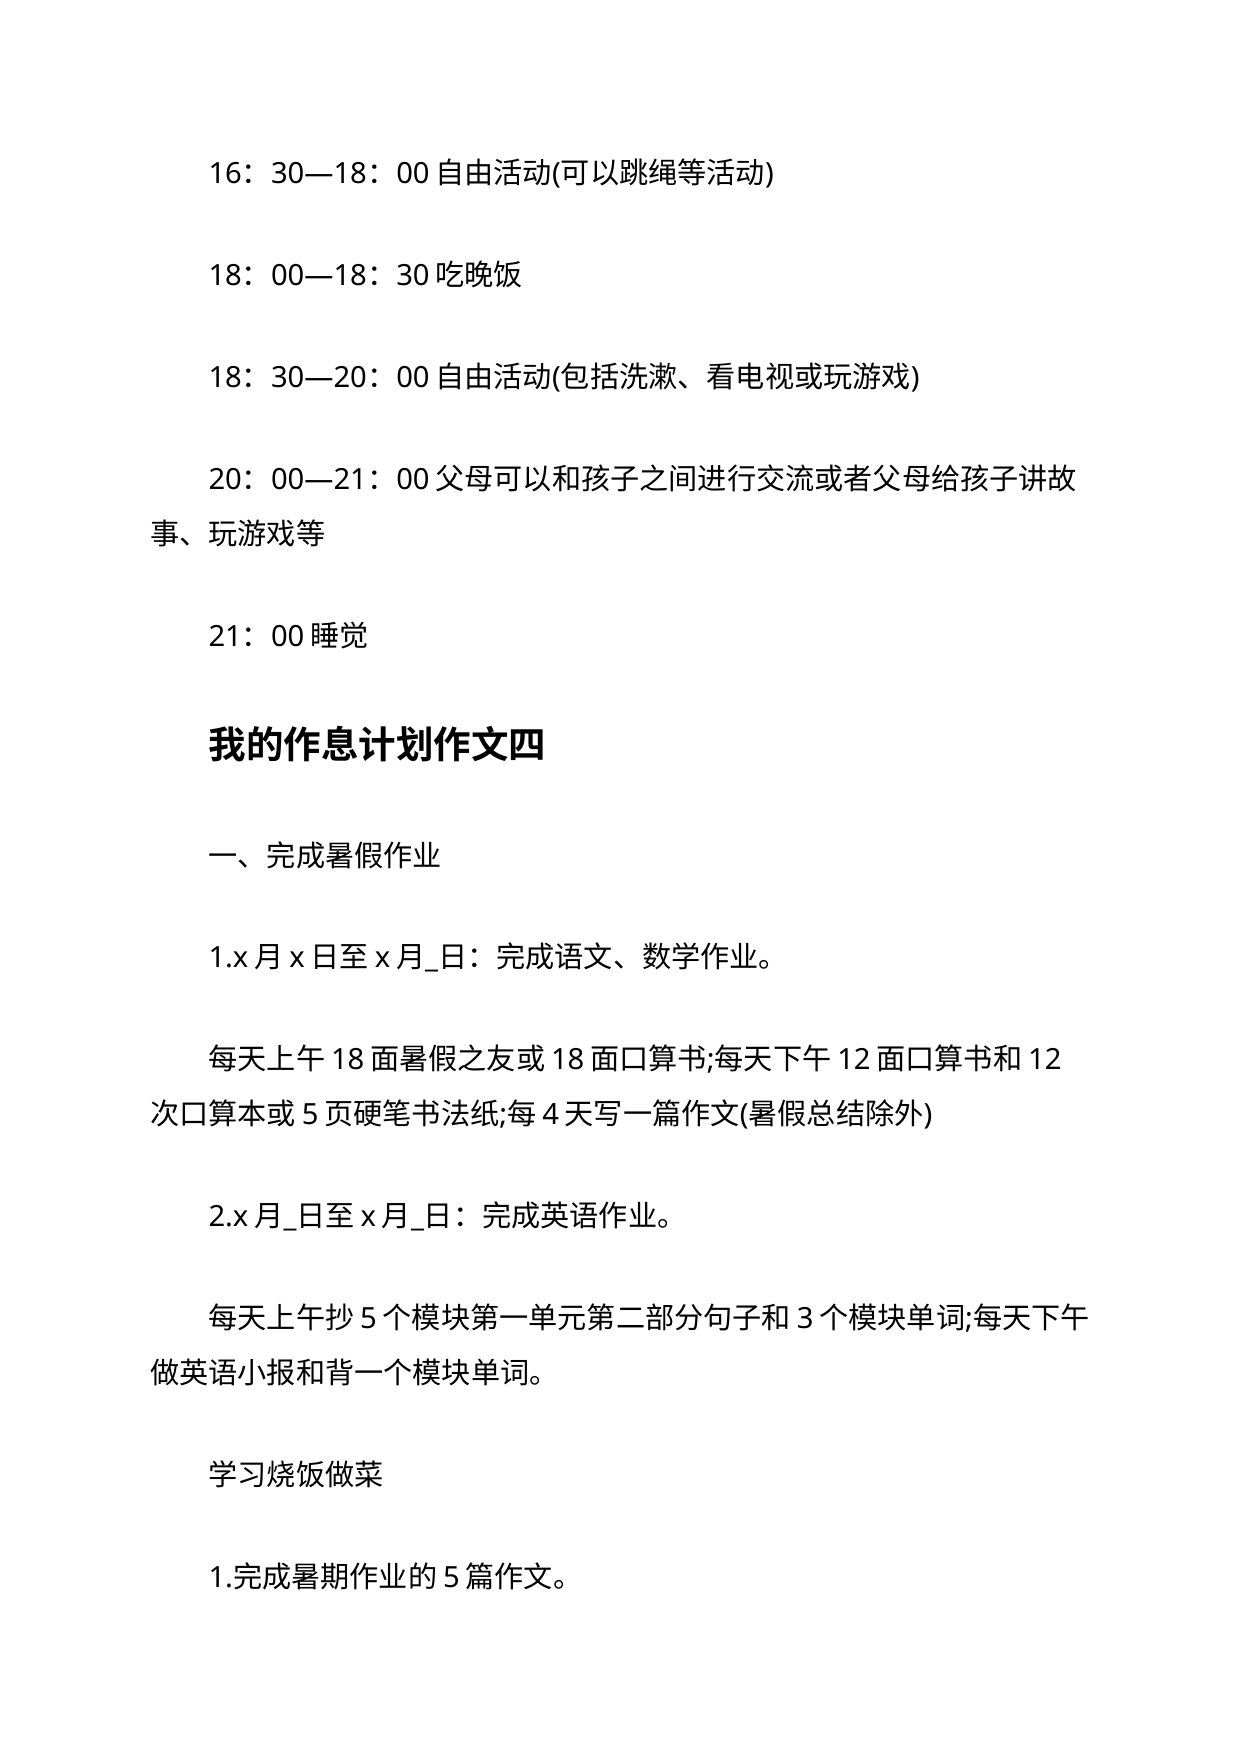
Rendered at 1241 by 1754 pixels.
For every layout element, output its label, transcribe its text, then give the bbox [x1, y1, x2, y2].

text 20：00—21：00父母可以和孩子之间进行交流或者父母给孩子讲故事、玩游戏等 [150, 456, 1090, 553]
text 每天上午抄5个模块第一单元第二部分句子和3个模块单词;每天下午做英语小报和背一个模块单词。 [150, 1295, 1090, 1392]
text 2.x月_日至x月_日：完成英语作业。 [150, 1193, 1090, 1235]
text 一、完成暑假作业 [150, 832, 1090, 874]
text 21：00睡觉 [150, 613, 1090, 655]
text 1.完成暑期作业的5篇作文。 [150, 1553, 1090, 1596]
text 每天上午18面暑假之友或18面口算书;每天下午12面口算书和12次口算本或5页硬笔书法纸;每4天写一篇作文(暑假总结除外) [150, 1036, 1090, 1133]
text 我的作息计划作文四 [150, 715, 1090, 769]
text 16：30—18：00自由活动(可以跳绳等活动) [150, 150, 1090, 192]
text 18：30—20：00自由活动(包括洗漱、看电视或玩游戏) [150, 354, 1090, 396]
text 1.x月x日至x月_日：完成语文、数学作业。 [150, 934, 1090, 976]
text 18：00—18：30吃晚饭 [150, 252, 1090, 294]
text 学习烧饭做菜 [150, 1452, 1090, 1494]
